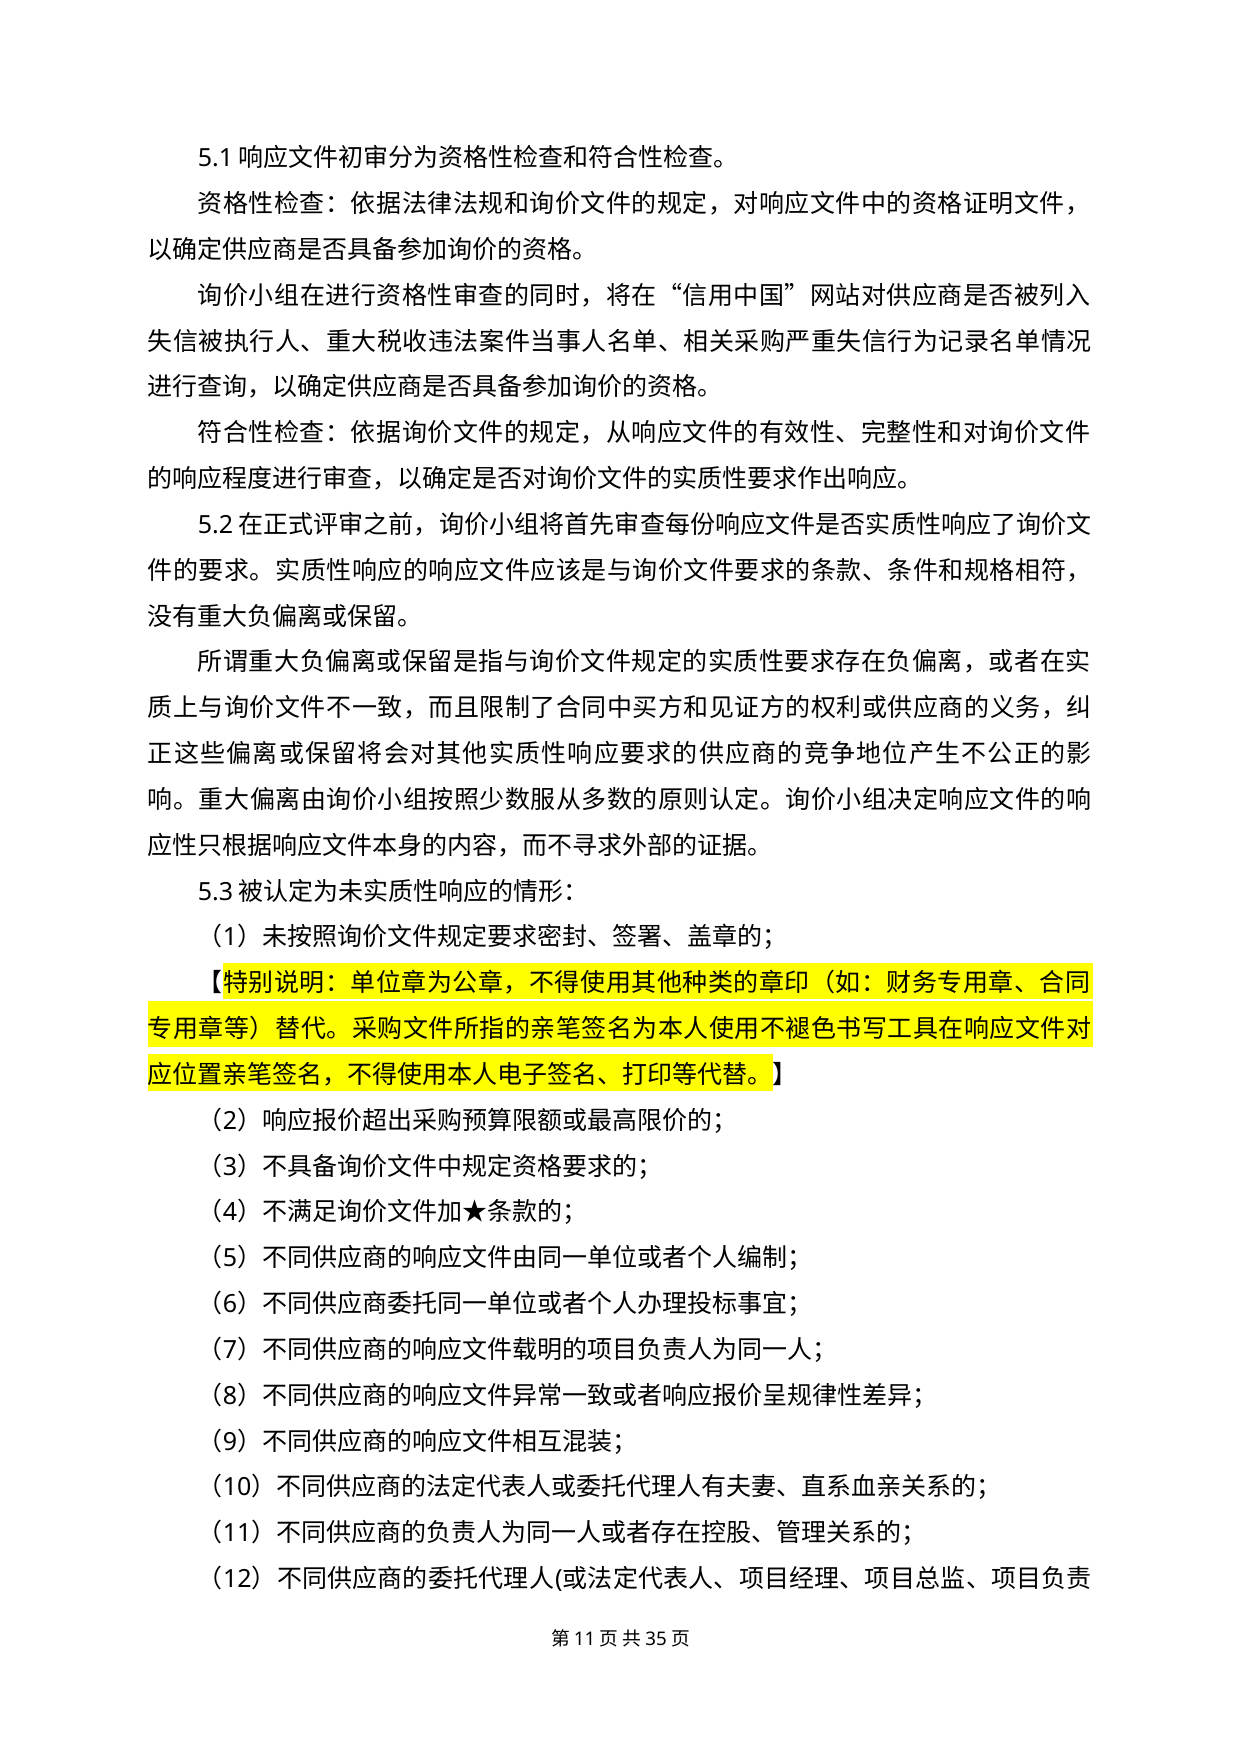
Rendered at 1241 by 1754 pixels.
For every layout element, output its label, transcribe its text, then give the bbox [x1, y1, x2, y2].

text （11）不同供应商的负责人为同一人或者存在控股、管理关系的； [148, 1505, 1093, 1551]
text （7）不同供应商的响应文件载明的项目负责人为同一人； [148, 1322, 1093, 1367]
text 【特别说明：单位章为公章，不得使用其他种类的章印（如：财务专用章、合同专用章等）替代。采购文件所指的亲笔签名为本人使用不褪色书写工具在响应文件对应位置亲笔签名，不得使用本人电子签名、打印等代替。】 [148, 1047, 1093, 1092]
text （3）不具备询价文件中规定资格要求的； [148, 1138, 1093, 1184]
text 5.1响应文件初审分为资格性检查和符合性检查。 [148, 130, 1093, 176]
text （10）不同供应商的法定代表人或委托代理人有夫妻、直系血亲关系的； [148, 1459, 1093, 1505]
text 符合性检查：依据询价文件的规定，从响应文件的有效性、完整性和对询价文件的响应程度进行审查，以确定是否对询价文件的实质性要求作出响应。 [148, 405, 1093, 497]
text 5.2在正式评审之前，询价小组将首先审查每份响应文件是否实质性响应了询价文件的要求。实质性响应的响应文件应该是与询价文件要求的条款、条件和规格相符，没有重大负偏离或保留。 [148, 497, 1093, 634]
text （8）不同供应商的响应文件异常一致或者响应报价呈规律性差异； [148, 1367, 1093, 1413]
text 询价小组在进行资格性审查的同时，将在“信用中国”网站对供应商是否被列入失信被执行人、重大税收违法案件当事人名单、相关采购严重失信行为记录名单情况进行查询，以确定供应商是否具备参加询价的资格。 [148, 267, 1093, 405]
text 资格性检查：依据法律法规和询价文件的规定，对响应文件中的资格证明文件，以确定供应商是否具备参加询价的资格。 [148, 176, 1093, 267]
text （1）未按照询价文件规定要求密封、签署、盖章的； [148, 909, 1093, 955]
text 【特别说明：单位章为公章，不得使用其他种类的章印（如：财务专用章、合同专用章等）替代。采购文件所指的亲笔签名为本人使用不褪色书写工具在响应文件对应位置亲笔签名，不得使用本人电子签名、打印等代替。】 [148, 955, 1093, 1001]
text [148, 1551, 1093, 1597]
text （6）不同供应商委托同一单位或者个人办理投标事宜； [148, 1276, 1093, 1322]
text 所谓重大负偏离或保留是指与询价文件规定的实质性要求存在负偏离，或者在实质上与询价文件不一致，而且限制了合同中买方和见证方的权利或供应商的义务，纠正这些偏离或保留将会对其他实质性响应要求的供应商的竞争地位产生不公正的影响。重大偏离由询价小组按照少数服从多数的原则认定。询价小组决定响应文件的响应性只根据响应文件本身的内容，而不寻求外部的证据。 [148, 634, 1093, 863]
text （9）不同供应商的响应文件相互混装； [148, 1413, 1093, 1459]
text （5）不同供应商的响应文件由同一单位或者个人编制； [148, 1230, 1093, 1276]
text 5.3被认定为未实质性响应的情形： [148, 863, 1093, 909]
text （2）响应报价超出采购预算限额或最高限价的； [148, 1092, 1093, 1138]
text （4）不满足询价文件加★条款的； [148, 1184, 1093, 1230]
